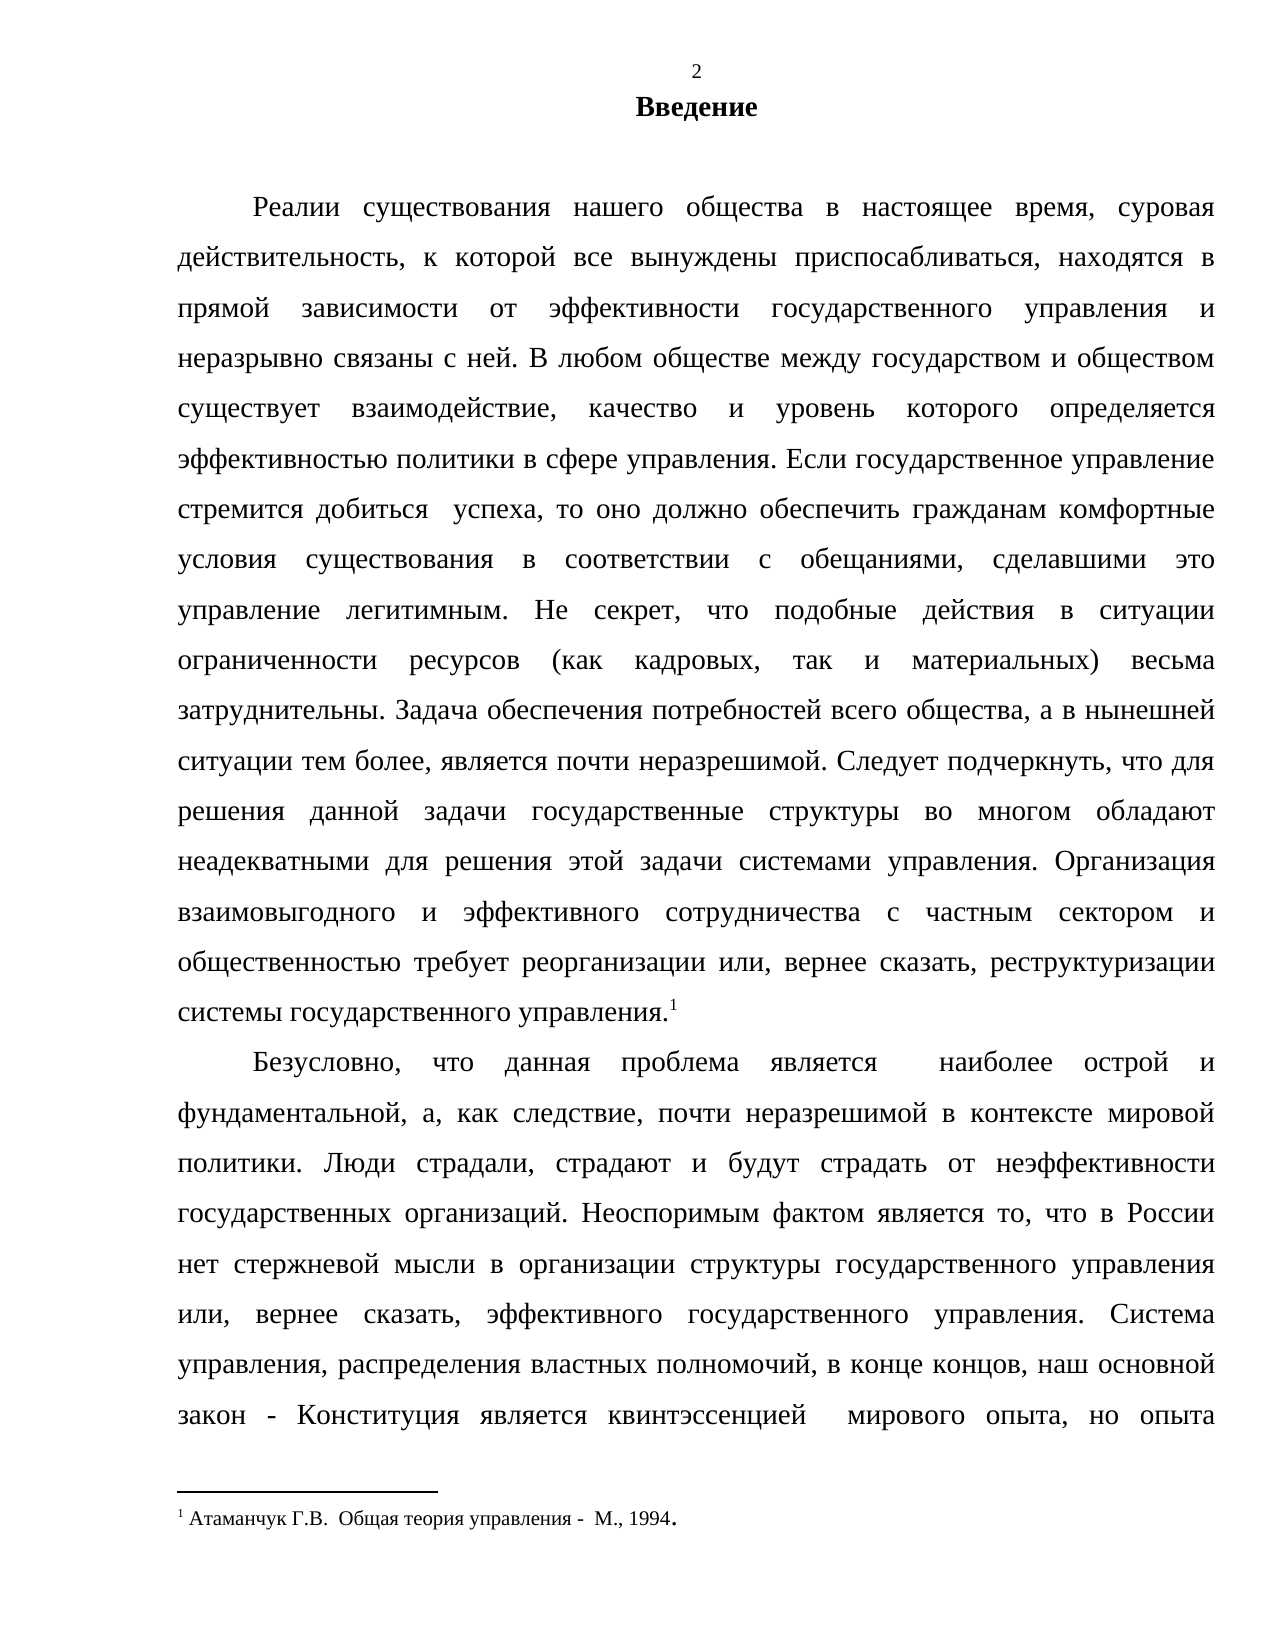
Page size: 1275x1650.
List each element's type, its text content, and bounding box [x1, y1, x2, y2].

text Реалии существования нашего общества в настоящее время, суровая действительность, к которой все вынуждены приспосабливаться, находятся в прямой зависимости от эффективности государственного управления и неразрывно связаны с ней. В любом обществе между государством и обществом существует взаимодействие, качество и уровень которого определяется эффективностью политики в сфере управления. Если государственное управление стремится добиться успеха, то оно должно обеспечить гражданам комфортные условия существования в соответствии с обещаниями, сделавшими это управление легитимным. Не секрет, что подобные действия в ситуации ограниченности ресурсов (как кадровых, так и материальных) весьма затруднительны. Задача обеспечения потребностей всего общества, а в нынешней ситуации тем более, является почти неразрешимой. Следует подчеркнуть, что для решения данной задачи государственные структуры во многом обладают неадекватными для решения этой задачи системами управления. Организация взаимовыгодного и эффективного сотрудничества с частным сектором и общественностью требует реорганизации или, вернее сказать, реструктуризации системы государственного управления. [177, 189, 1216, 1028]
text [177, 1044, 1216, 1430]
subtitle Введение [177, 89, 1216, 122]
